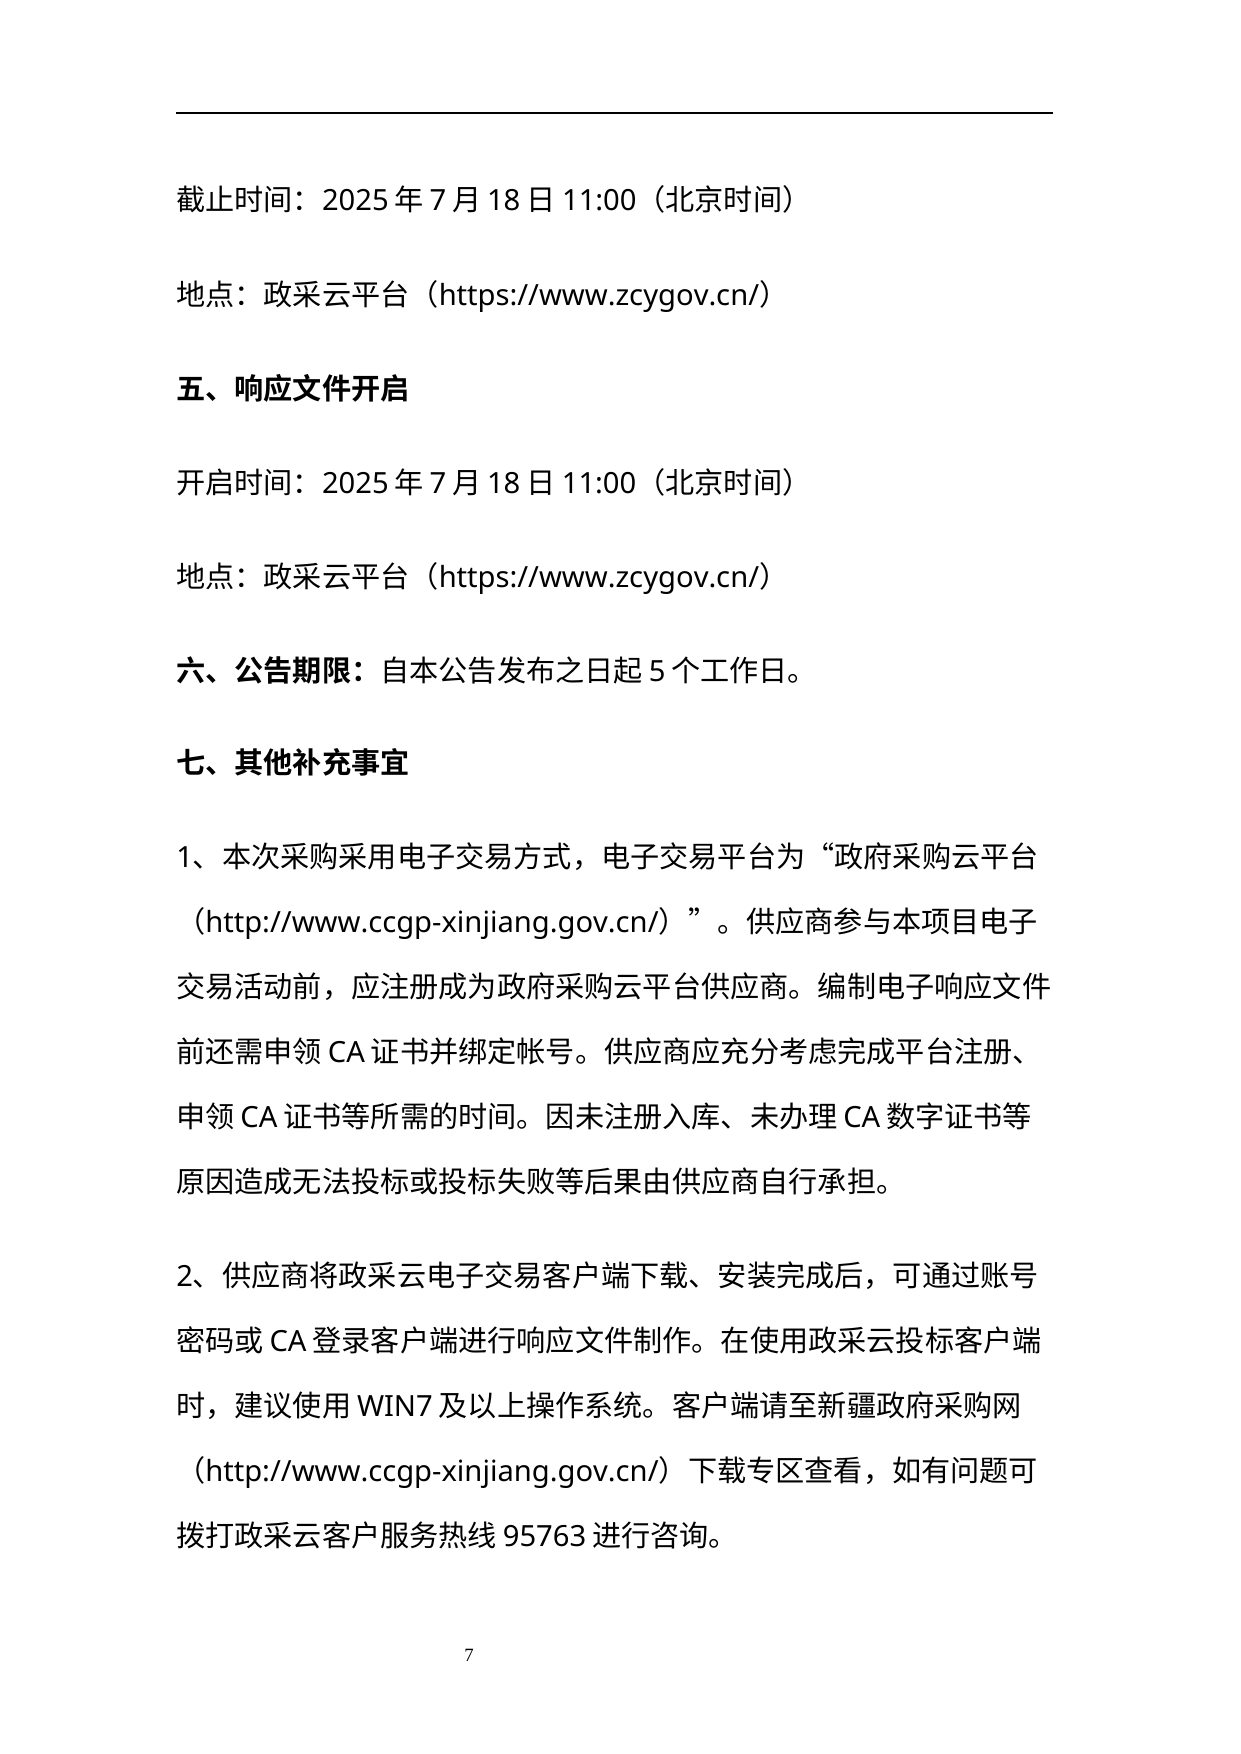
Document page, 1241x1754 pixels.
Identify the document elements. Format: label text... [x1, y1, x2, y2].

text 六、公告期限：自本公告发布之日起5个工作日。 [176, 636, 1053, 701]
text 地点：政采云平台（https://www.zcygov.cn/） [176, 260, 1053, 325]
text 1、本次采购采用电子交易方式，电子交易平台为“政府采购云平台（http://www.ccgp-xinjiang.gov.cn/）”。供应商参与本项目电子交易活动前，应注册成为政府采购云平台供应商。编制电子响应文件前还需申领CA证书并绑定帐号。供应商应充分考虑完成平台注册、申领CA证书等所需的时间。因未注册入库、未办理CA数字证书等原因造成无法投标或投标失败等后果由供应商自行承担。 [176, 822, 1053, 1212]
text 开启时间：2025年7月18日 11:00（北京时间） [176, 448, 1053, 513]
text 七、其他补充事宜 [176, 728, 1053, 793]
text 五、响应文件开启 [176, 354, 1053, 419]
text 截止时间：2025年7月18日 11:00（北京时间） [176, 166, 1053, 231]
text 2、供应商将政采云电子交易客户端下载、安装完成后，可通过账号密码或CA登录客户端进行响应文件制作。在使用政采云投标客户端时，建议使用WIN7及以上操作系统。客户端请至新疆政府采购网（http://www.ccgp-xinjiang.gov.cn/）下载专区查看，如有问题可拨打政采云客户服务热线95763进行咨询。 [176, 1241, 1053, 1566]
text 地点：政采云平台（https://www.zcygov.cn/） [176, 542, 1053, 607]
